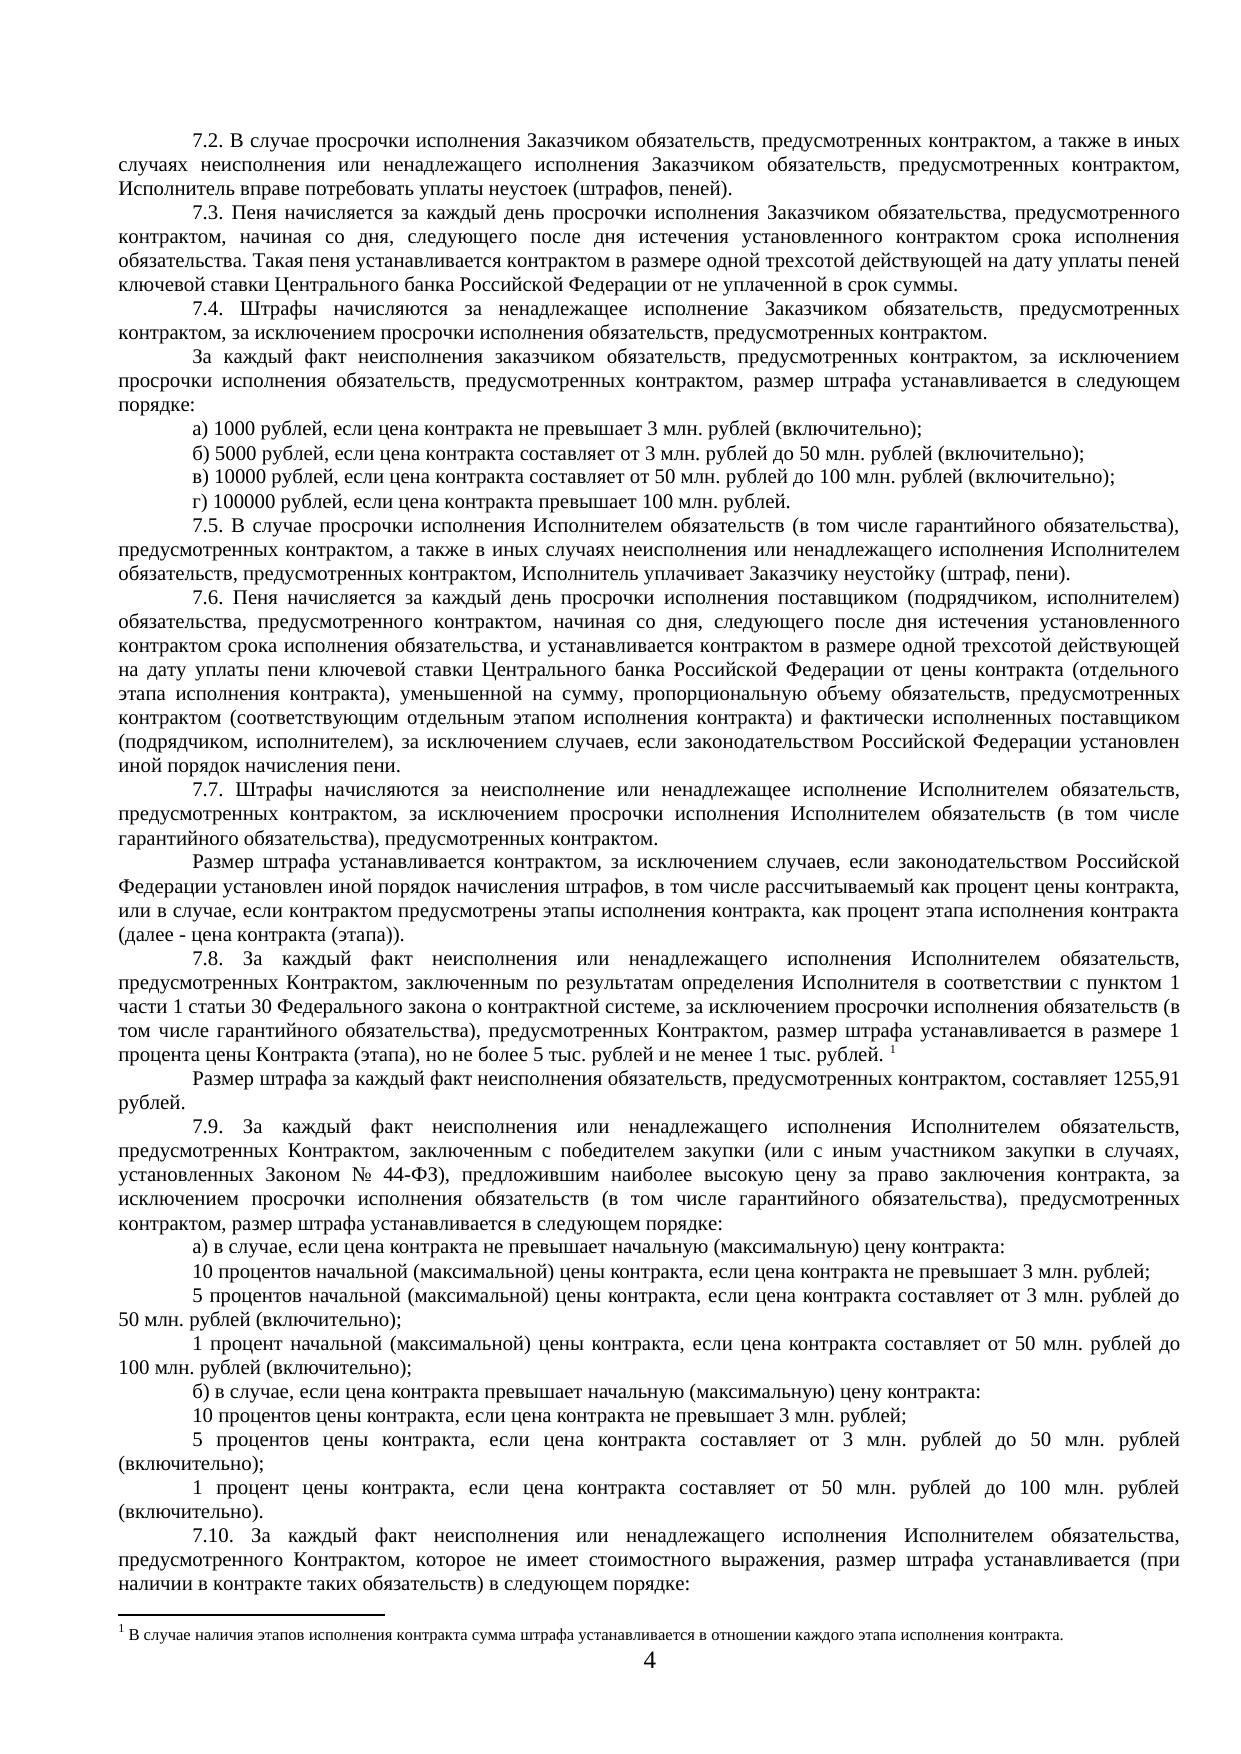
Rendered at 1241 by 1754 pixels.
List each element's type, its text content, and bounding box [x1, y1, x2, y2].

text 7.2. В случае просрочки исполнения Заказчиком обязательств, предусмотренных контрактом, а также в иных случаях неисполнения или ненадлежащего исполнения Заказчиком обязательств, предусмотренных контрактом, Исполнитель вправе потребовать уплаты неустоек (штрафов, пеней). [118, 128, 1181, 200]
text б) 5000 рублей, если цена контракта составляет от 3 млн. рублей до 50 млн. рублей (включительно); [118, 440, 1181, 464]
text 7.9. За каждый факт неисполнения или ненадлежащего исполнения Исполнителем обязательств, предусмотренных Контрактом, заключенным с победителем закупки (или с иным участником закупки в случаях, установленных Законом № 44-ФЗ), предложившим наиболее высокую цену за право заключения контракта, за исключением просрочки исполнения обязательств (в том числе гарантийного обязательства), предусмотренных контрактом, размер штрафа устанавливается в следующем порядке: [118, 1114, 1181, 1234]
text а) 1000 рублей, если цена контракта не превышает 3 млн. рублей (включительно); [118, 416, 1181, 440]
text 7.10. За каждый факт неисполнения или ненадлежащего исполнения Исполнителем обязательства, предусмотренного Контрактом, которое не имеет стоимостного выражения, размер штрафа устанавливается (при наличии в контракте таких обязательств) в следующем порядке: [118, 1523, 1181, 1595]
text а) в случае, если цена контракта не превышает начальную (максимальную) цену контракта: [118, 1234, 1181, 1258]
text 5 процентов цены контракта, если цена контракта составляет от 3 млн. рублей до 50 млн. рублей (включительно); [118, 1427, 1181, 1475]
text 7.7. Штрафы начисляются за неисполнение или ненадлежащее исполнение Исполнителем обязательств, предусмотренных контрактом, за исключением просрочки исполнения Исполнителем обязательств (в том числе гарантийного обязательства), предусмотренных контрактом. [118, 777, 1181, 849]
text 10 процентов цены контракта, если цена контракта не превышает 3 млн. рублей; [118, 1403, 1181, 1427]
text За каждый факт неисполнения заказчиком обязательств, предусмотренных контрактом, за исключением просрочки исполнения обязательств, предусмотренных контрактом, размер штрафа устанавливается в следующем порядке: [118, 344, 1181, 416]
text 1 процент начальной (максимальной) цены контракта, если цена контракта составляет от 50 млн. рублей до 100 млн. рублей (включительно); [118, 1331, 1181, 1379]
text 7.6. Пеня начисляется за каждый день просрочки исполнения поставщиком (подрядчиком, исполнителем) обязательства, предусмотренного контрактом, начиная со дня, следующего после дня истечения установленного контрактом срока исполнения обязательства, и устанавливается контрактом в размере одной трехсотой действующей на дату уплаты пени ключевой ставки Центрального банка Российской Федерации от цены контракта (отдельного этапа исполнения контракта), уменьшенной на сумму, пропорциональную объему обязательств, предусмотренных контрактом (соответствующим отдельным этапом исполнения контракта) и фактически исполненных поставщиком (подрядчиком, исполнителем), за исключением случаев, если законодательством Российской Федерации установлен иной порядок начисления пени. [118, 585, 1181, 777]
text 7.8. За каждый факт неисполнения или ненадлежащего исполнения Исполнителем обязательств, предусмотренных Контрактом, заключенным по результатам определения Исполнителя в соответствии с пунктом 1 части 1 статьи 30 Федерального закона о контрактной системе, за исключением просрочки исполнения обязательств (в том числе гарантийного обязательства), предусмотренных Контрактом, размер штрафа устанавливается в размере 1 процента цены Контракта (этапа), но не более 5 тыс. рублей и не менее 1 тыс. рублей. [118, 946, 1181, 1066]
text в) 10000 рублей, если цена контракта составляет от 50 млн. рублей до 100 млн. рублей (включительно); [118, 464, 1181, 488]
text 7.4. Штрафы начисляются за ненадлежащее исполнение Заказчиком обязательств, предусмотренных контрактом, за исключением просрочки исполнения обязательств, предусмотренных контрактом. [118, 296, 1181, 344]
text 7.5. В случае просрочки исполнения Исполнителем обязательств (в том числе гарантийного обязательства), предусмотренных контрактом, а также в иных случаях неисполнения или ненадлежащего исполнения Исполнителем обязательств, предусмотренных контрактом, Исполнитель уплачивает Заказчику неустойку (штраф, пени). [118, 513, 1181, 585]
text 5 процентов начальной (максимальной) цены контракта, если цена контракта составляет от 3 млн. рублей до 50 млн. рублей (включительно); [118, 1283, 1181, 1331]
text б) в случае, если цена контракта превышает начальную (максимальную) цену контракта: [118, 1379, 1181, 1403]
text 7.3. Пеня начисляется за каждый день просрочки исполнения Заказчиком обязательства, предусмотренного контрактом, начиная со дня, следующего после дня истечения установленного контрактом срока исполнения обязательства. Такая пеня устанавливается контрактом в размере одной трехсотой действующей на дату уплаты пеней ключевой ставки Центрального банка Российской Федерации от не уплаченной в срок суммы. [118, 200, 1181, 296]
text г) 100000 рублей, если цена контракта превышает 100 млн. рублей. [118, 488, 1181, 513]
text Размер штрафа устанавливается контрактом, за исключением случаев, если законодательством Российской Федерации установлен иной порядок начисления штрафов, в том числе рассчитываемый как процент цены контракта, или в случае, если контрактом предусмотрены этапы исполнения контракта, как процент этапа исполнения контракта (далее - цена контракта (этапа)). [118, 849, 1181, 946]
text Размер штрафа за каждый факт неисполнения обязательств, предусмотренных контрактом, составляет 1255,91 рублей. [118, 1066, 1181, 1114]
text 1 процент цены контракта, если цена контракта составляет от 50 млн. рублей до 100 млн. рублей (включительно). [118, 1475, 1181, 1523]
text 10 процентов начальной (максимальной) цены контракта, если цена контракта не превышает 3 млн. рублей; [118, 1258, 1181, 1283]
